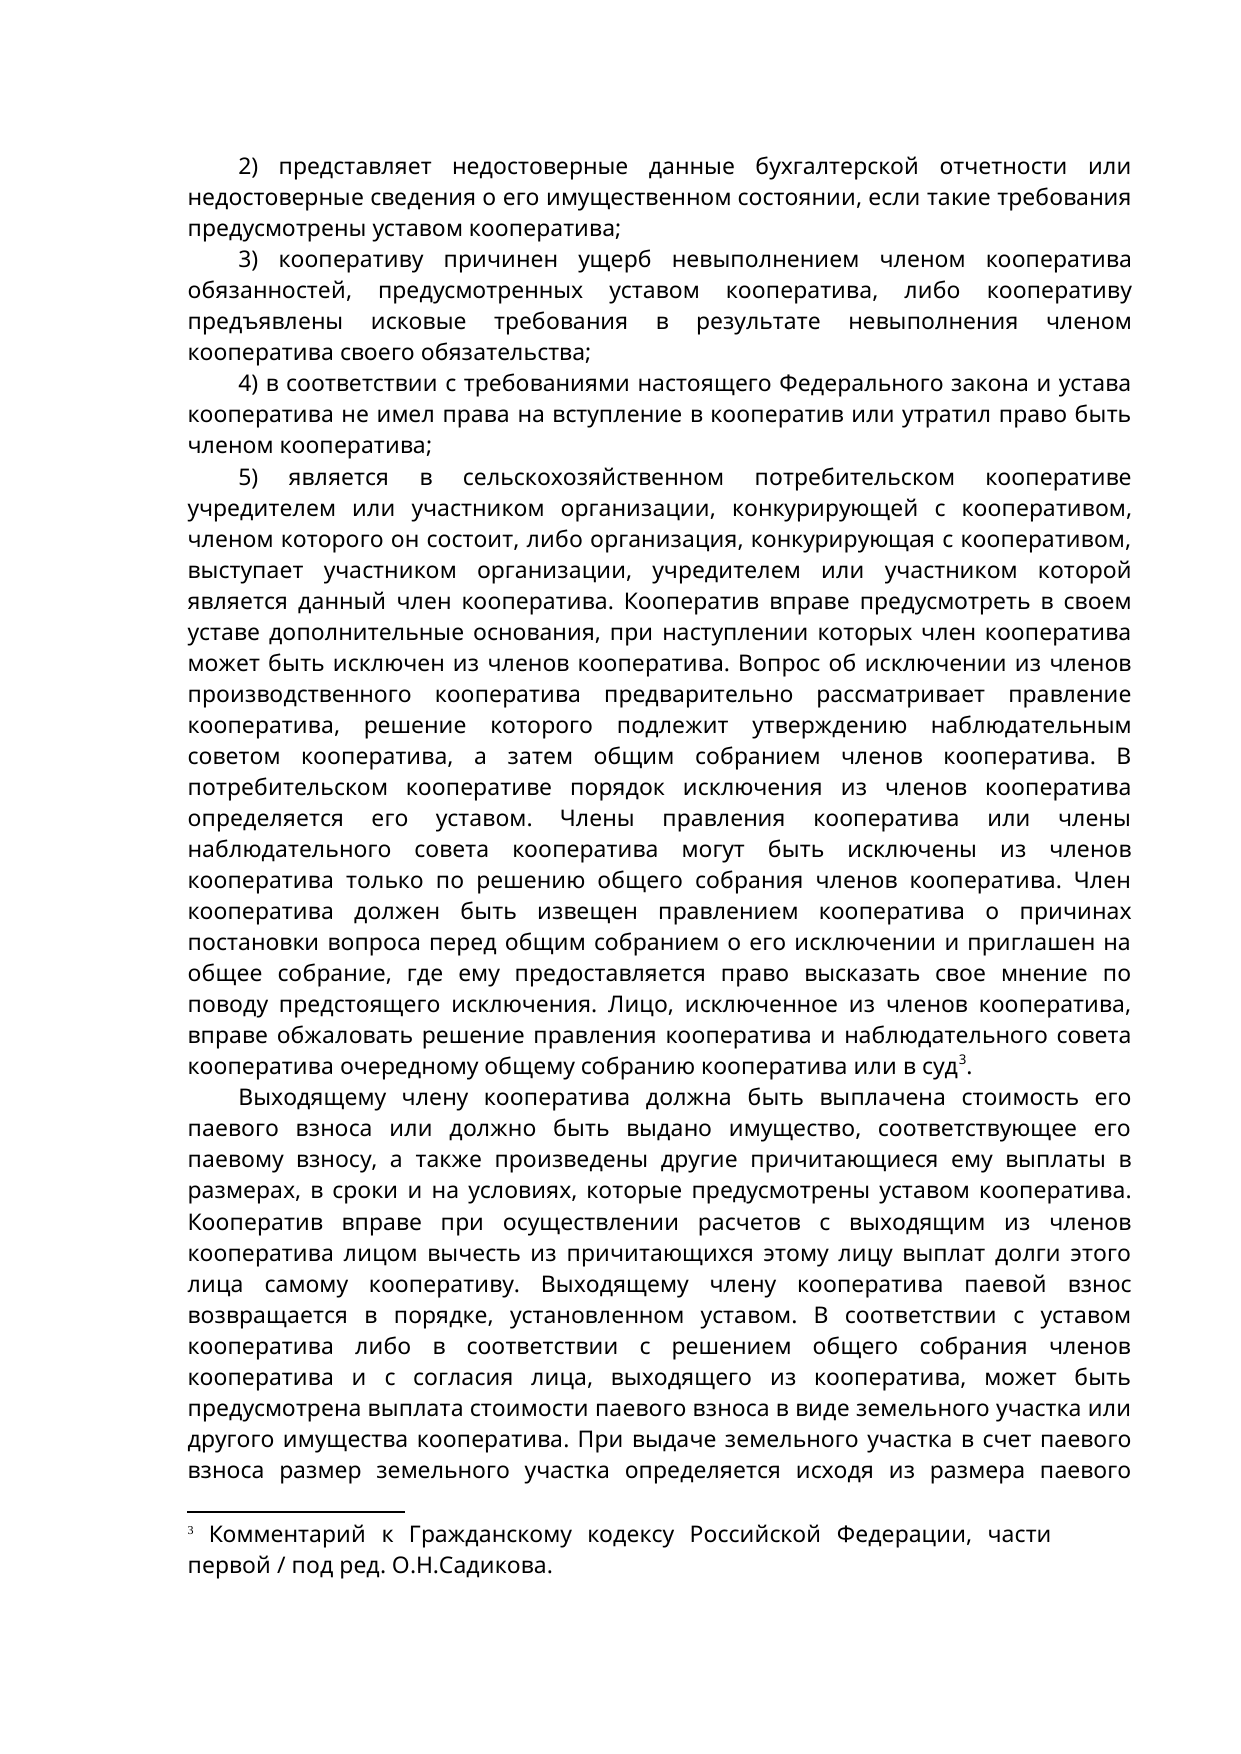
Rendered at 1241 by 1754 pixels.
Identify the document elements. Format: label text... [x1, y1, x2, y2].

text 2) представляет недостоверные данные бухгалтерской отчетности или недостоверные сведения о его имущественном состоянии, если такие требования предусмотрены уставом кооператива; [187, 150, 1132, 243]
text 3) кооперативу причинен ущерб невыполнением членом кооператива обязанностей, предусмотренных уставом кооператива, либо кооперативу предъявлены исковые требования в результате невыполнения членом кооператива своего обязательства; [187, 243, 1132, 367]
text 5) является в сельскохозяйственном потребительском кооперативе учредителем или участником организации, конкурирующей с кооперативом, членом которого он состоит, либо организация, конкурирующая с кооперативом, выступает участником организации, учредителем или участником которой является данный член кооператива. Кооператив вправе предусмотреть в своем уставе дополнительные основания, при наступлении которых член кооператива может быть исключен из членов кооператива. Вопрос об исключении из членов производственного кооператива предварительно рассматривает правление кооператива, решение которого подлежит утверждению наблюдательным советом кооператива, а затем общим собранием членов кооператива. В потребительском кооперативе порядок исключения из членов кооператива определяется его уставом. Члены правления кооператива или члены наблюдательного совета кооператива могут быть исключены из членов кооператива только по решению общего собрания членов кооператива. Член кооператива должен быть извещен правлением кооператива о причинах постановки вопроса перед общим собранием о его исключении и приглашен на общее собрание, где ему предоставляется право высказать свое мнение по поводу предстоящего исключения. Лицо, исключенное из членов кооператива, вправе обжаловать решение правления кооператива и наблюдательного совета кооператива очередному общему собранию кооператива или в суд. [187, 460, 1132, 1081]
text 4) в соответствии с требованиями настоящего Федерального закона и устава кооператива не имел права на вступление в кооператив или утратил право быть членом кооператива; [187, 367, 1132, 460]
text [187, 1081, 1132, 1485]
